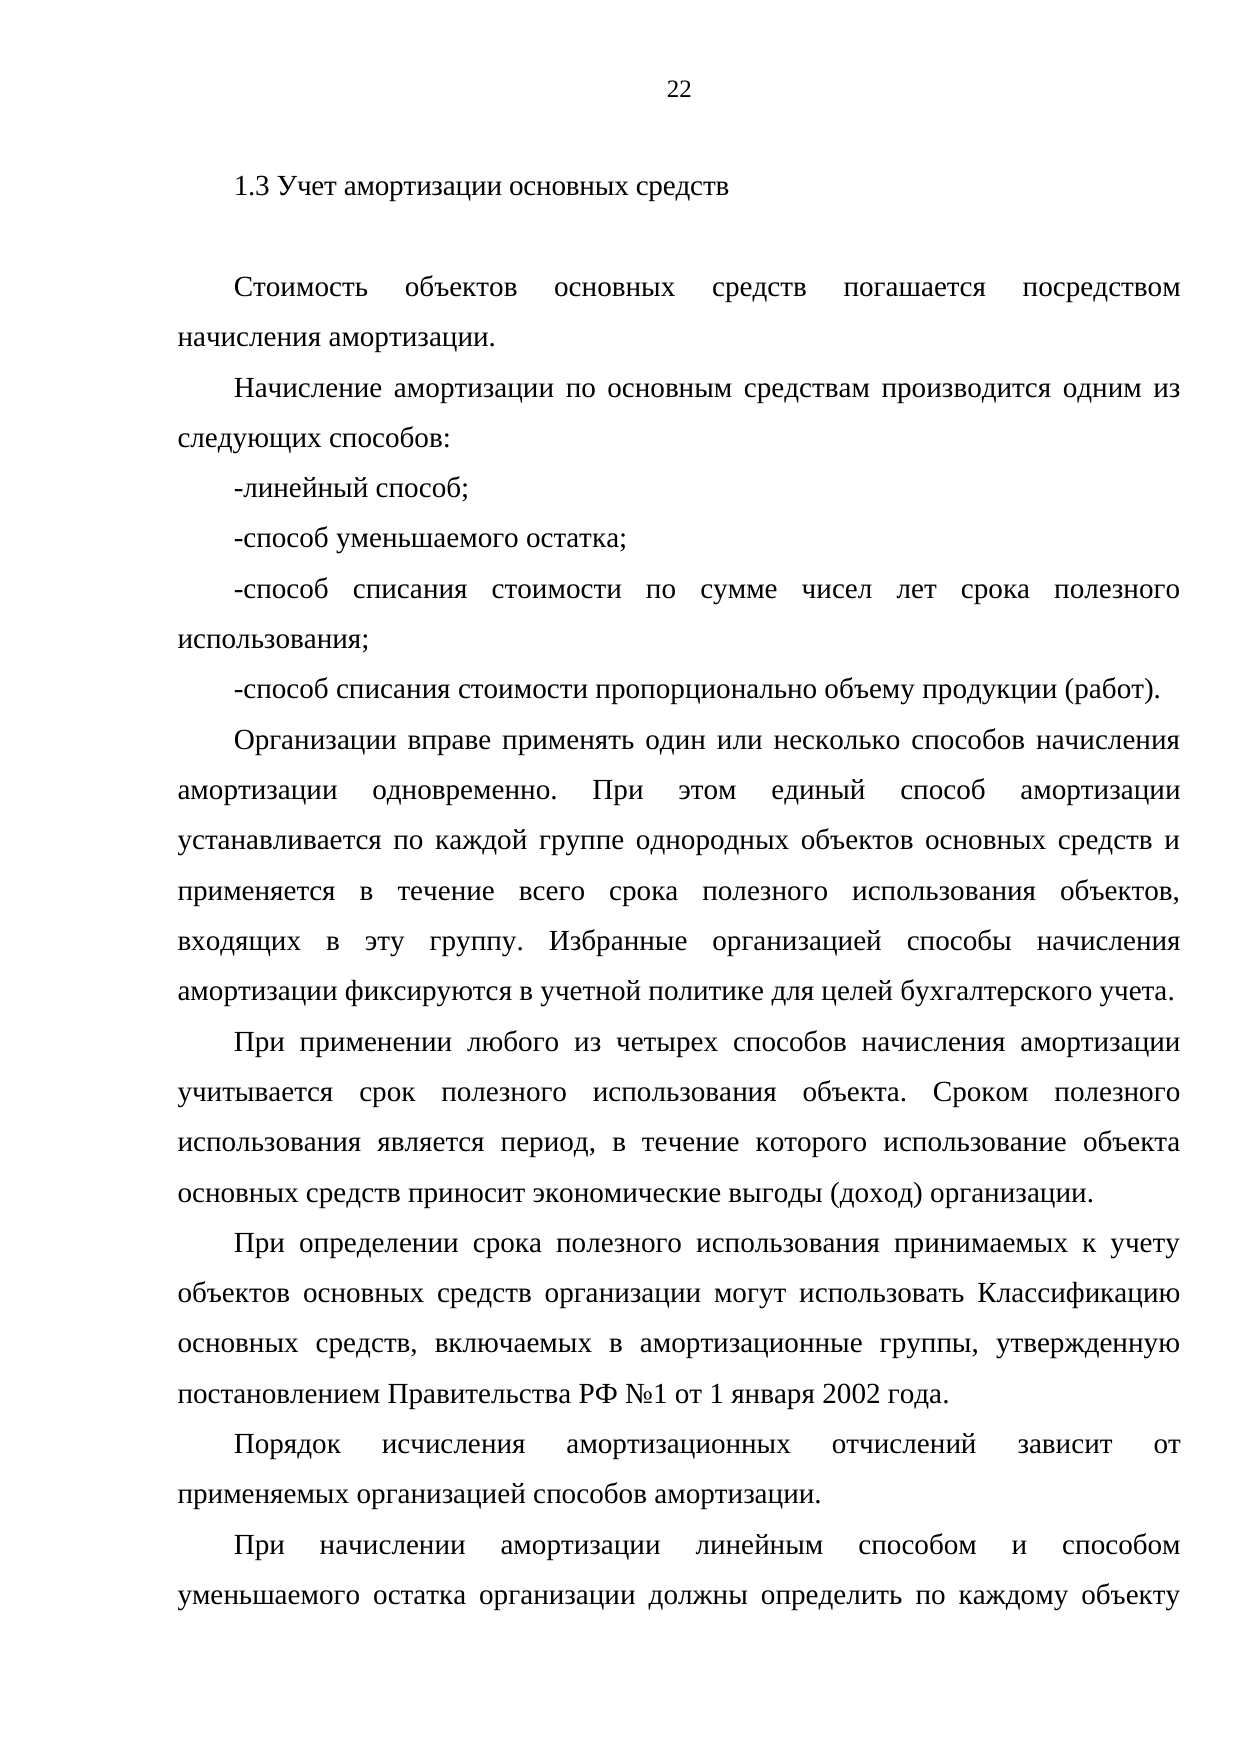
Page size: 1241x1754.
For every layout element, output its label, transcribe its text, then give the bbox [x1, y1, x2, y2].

text Организации вправе применять один или несколько способов начисления амортизации одновременно. При этом единый способ амортизации устанавливается по каждой группе однородных объектов основных средств и применяется в течение всего срока полезного использования объектов, входящих в эту группу. Избранные организацией способы начисления амортизации фиксируются в учетной политике для целей бухгалтерского учета. [177, 722, 1181, 1007]
text -способ списания стоимости по сумме чисел лет срока полезного использования; [177, 571, 1181, 655]
text -линейный способ; [177, 470, 1181, 504]
text 1.3 Учет амортизации основных средств [177, 168, 1181, 202]
text При определении срока полезного использования принимаемых к учету объектов основных средств организации могут использовать Классификацию основных средств, включаемых в амортизационные группы, утвержденную постановлением Правительства РФ №1 от 1 января 2002 года. [177, 1225, 1181, 1409]
text Стоимость объектов основных средств погашается посредством начисления амортизации. [177, 269, 1181, 353]
text -способ списания стоимости пропорционально объему продукции (работ). [177, 672, 1181, 705]
text -способ уменьшаемого остатка; [177, 521, 1181, 554]
text Порядок исчисления амортизационных отчислений зависит от применяемых организацией способов амортизации. [177, 1426, 1181, 1510]
text Начисление амортизации по основным средствам производится одним из следующих способов: [177, 370, 1181, 453]
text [177, 1527, 1181, 1611]
text При применении любого из четырех способов начисления амортизации учитывается срок полезного использования объекта. Сроком полезного использования является период, в течение которого использование объекта основных средств приносит экономические выгоды (доход) организации. [177, 1024, 1181, 1208]
